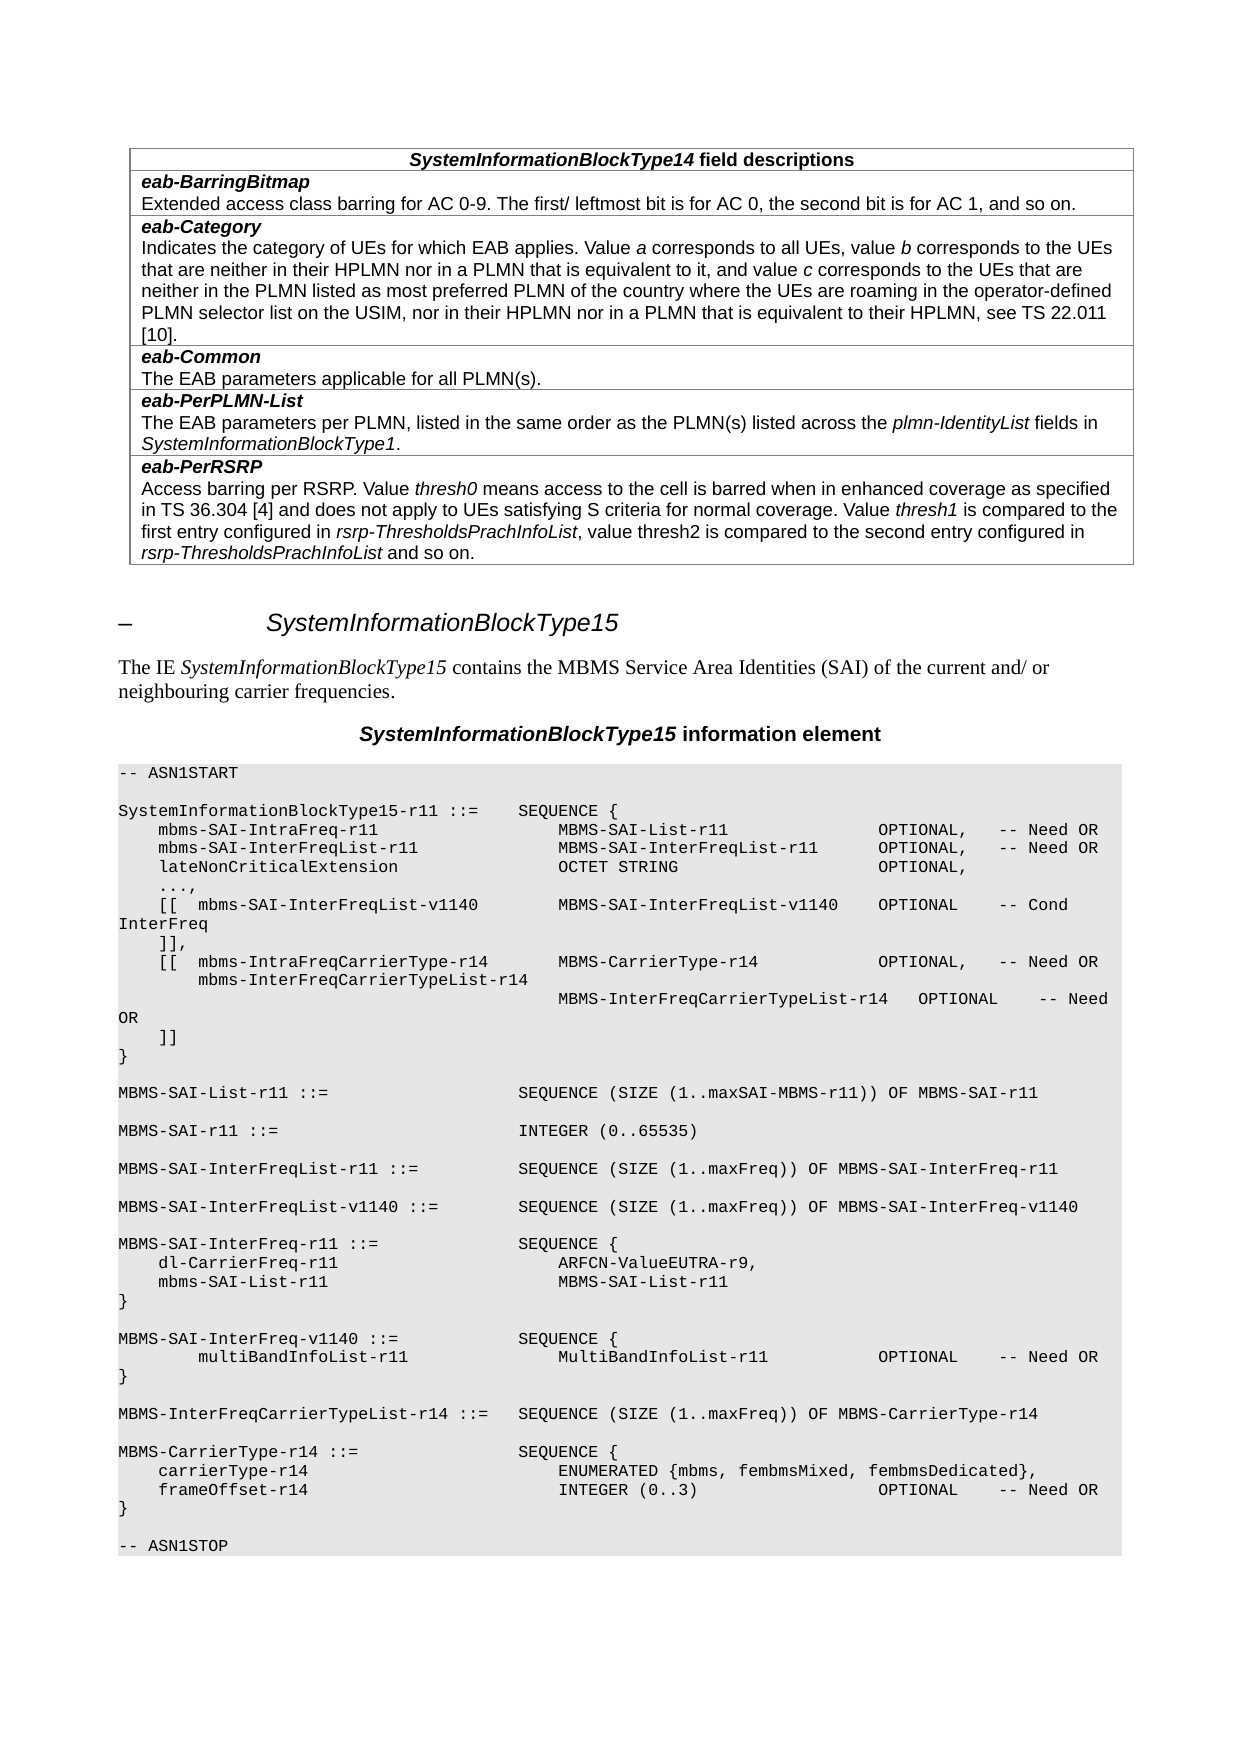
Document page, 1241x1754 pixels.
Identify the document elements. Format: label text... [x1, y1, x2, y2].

text mbms-SAI-List-r11 MBMS-SAI-List-r11 [118, 1274, 1122, 1292]
text ]], [118, 934, 1122, 953]
text SystemInformationBlockType15 information element [118, 722, 1122, 746]
text multiBandInfoList-r11 MultiBandInfoList-r11 OPTIONAL -- Need OR [118, 1349, 1122, 1368]
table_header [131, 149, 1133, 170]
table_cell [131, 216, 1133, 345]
text MBMS-SAI-r11 ::= INTEGER (0..65535) [118, 1123, 1122, 1142]
text ..., [118, 878, 1122, 897]
subtitle – SystemInformationBlockType15 [118, 607, 1122, 636]
text MBMS-SAI-List-r11 ::= SEQUENCE (SIZE (1..maxSAI-MBMS-r11)) OF MBMS-SAI-r11 [118, 1085, 1122, 1104]
text MBMS-InterFreqCarrierTypeList-r14 OPTIONAL -- Need OR [118, 991, 1122, 1028]
text The IE SystemInformationBlockType15 contains the MBMS Service Area Identities (SAI) of the current and/ or neighbouring carrier frequencies. [118, 655, 1122, 703]
text carrierType-r14 ENUMERATED {mbms, fembmsMixed, fembmsDedicated}, [118, 1462, 1122, 1481]
text MBMS-CarrierType-r14 ::= SEQUENCE { [118, 1443, 1122, 1462]
text MBMS-SAI-InterFreqList-r11 ::= SEQUENCE (SIZE (1..maxFreq)) OF MBMS-SAI-InterFreq-r11 [118, 1161, 1122, 1179]
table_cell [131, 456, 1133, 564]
text mbms-SAI-IntraFreq-r11 MBMS-SAI-List-r11 OPTIONAL, -- Need OR [118, 821, 1122, 840]
text [[ mbms-IntraFreqCarrierType-r14 MBMS-CarrierType-r14 OPTIONAL, -- Need OR [118, 953, 1122, 972]
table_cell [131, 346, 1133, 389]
text mbms-InterFreqCarrierTypeList-r14 [118, 972, 1122, 991]
text mbms-SAI-InterFreqList-r11 MBMS-SAI-InterFreqList-r11 OPTIONAL, -- Need OR [118, 840, 1122, 859]
text -- ASN1START [118, 764, 1122, 783]
text frameOffset-r14 INTEGER (0..3) OPTIONAL -- Need OR [118, 1481, 1122, 1500]
text } [118, 1368, 1122, 1387]
text MBMS-SAI-InterFreq-r11 ::= SEQUENCE { [118, 1236, 1122, 1255]
text MBMS-InterFreqCarrierTypeList-r14 ::= SEQUENCE (SIZE (1..maxFreq)) OF MBMS-CarrierType-r14 [118, 1406, 1122, 1424]
text } [118, 1292, 1122, 1311]
text MBMS-SAI-InterFreq-v1140 ::= SEQUENCE { [118, 1330, 1122, 1349]
text [[ mbms-SAI-InterFreqList-v1140 MBMS-SAI-InterFreqList-v1140 OPTIONAL -- Cond InterFreq [118, 897, 1122, 934]
text SystemInformationBlockType15-r11 ::= SEQUENCE { [118, 802, 1122, 821]
text } [118, 1500, 1122, 1519]
text } [118, 1047, 1122, 1066]
text -- ASN1STOP [118, 1538, 1122, 1556]
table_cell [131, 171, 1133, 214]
text MBMS-SAI-InterFreqList-v1140 ::= SEQUENCE (SIZE (1..maxFreq)) OF MBMS-SAI-InterFreq-v1140 [118, 1198, 1122, 1217]
text dl-CarrierFreq-r11 ARFCN-ValueEUTRA-r9, [118, 1255, 1122, 1274]
text ]] [118, 1028, 1122, 1047]
text lateNonCriticalExtension OCTET STRING OPTIONAL, [118, 859, 1122, 878]
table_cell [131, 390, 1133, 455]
